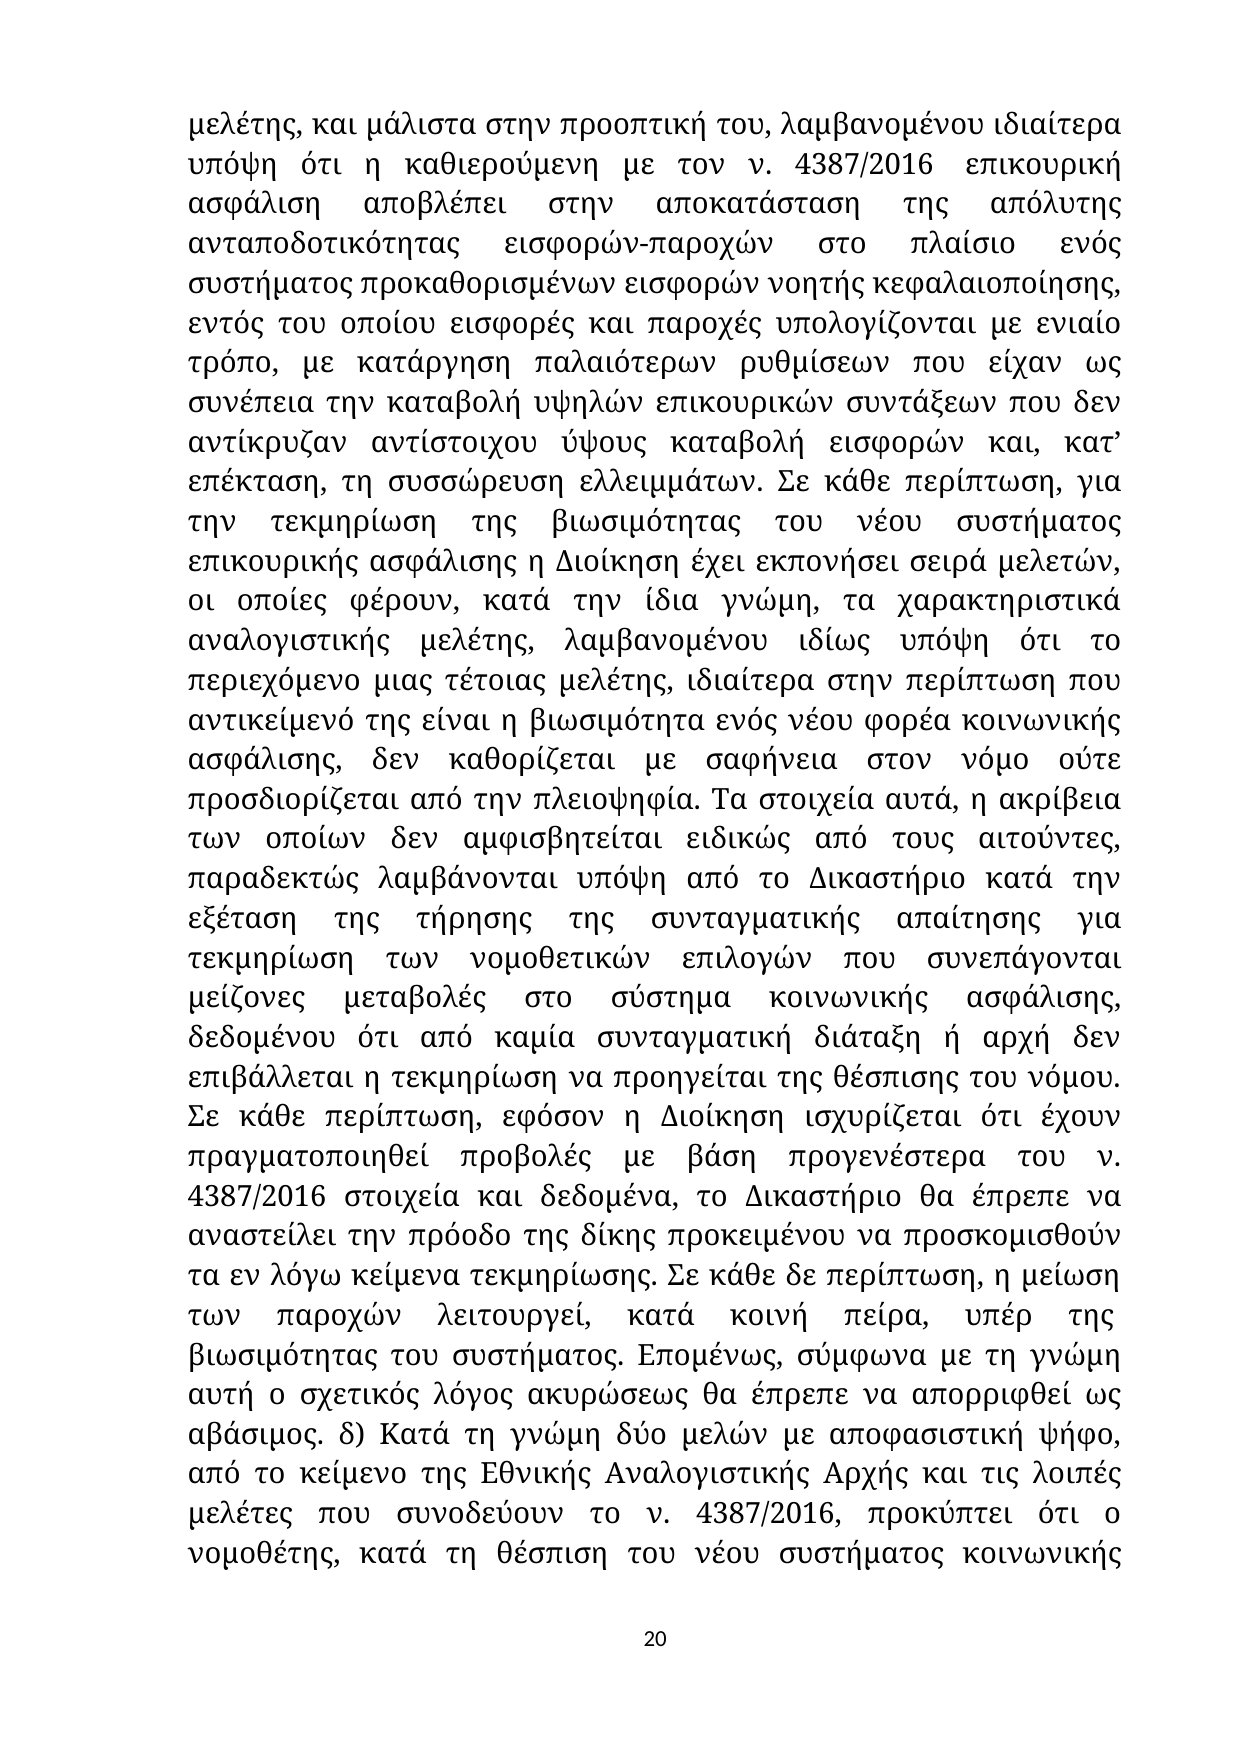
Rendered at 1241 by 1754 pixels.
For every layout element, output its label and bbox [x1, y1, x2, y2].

text [187, 103, 1122, 1572]
